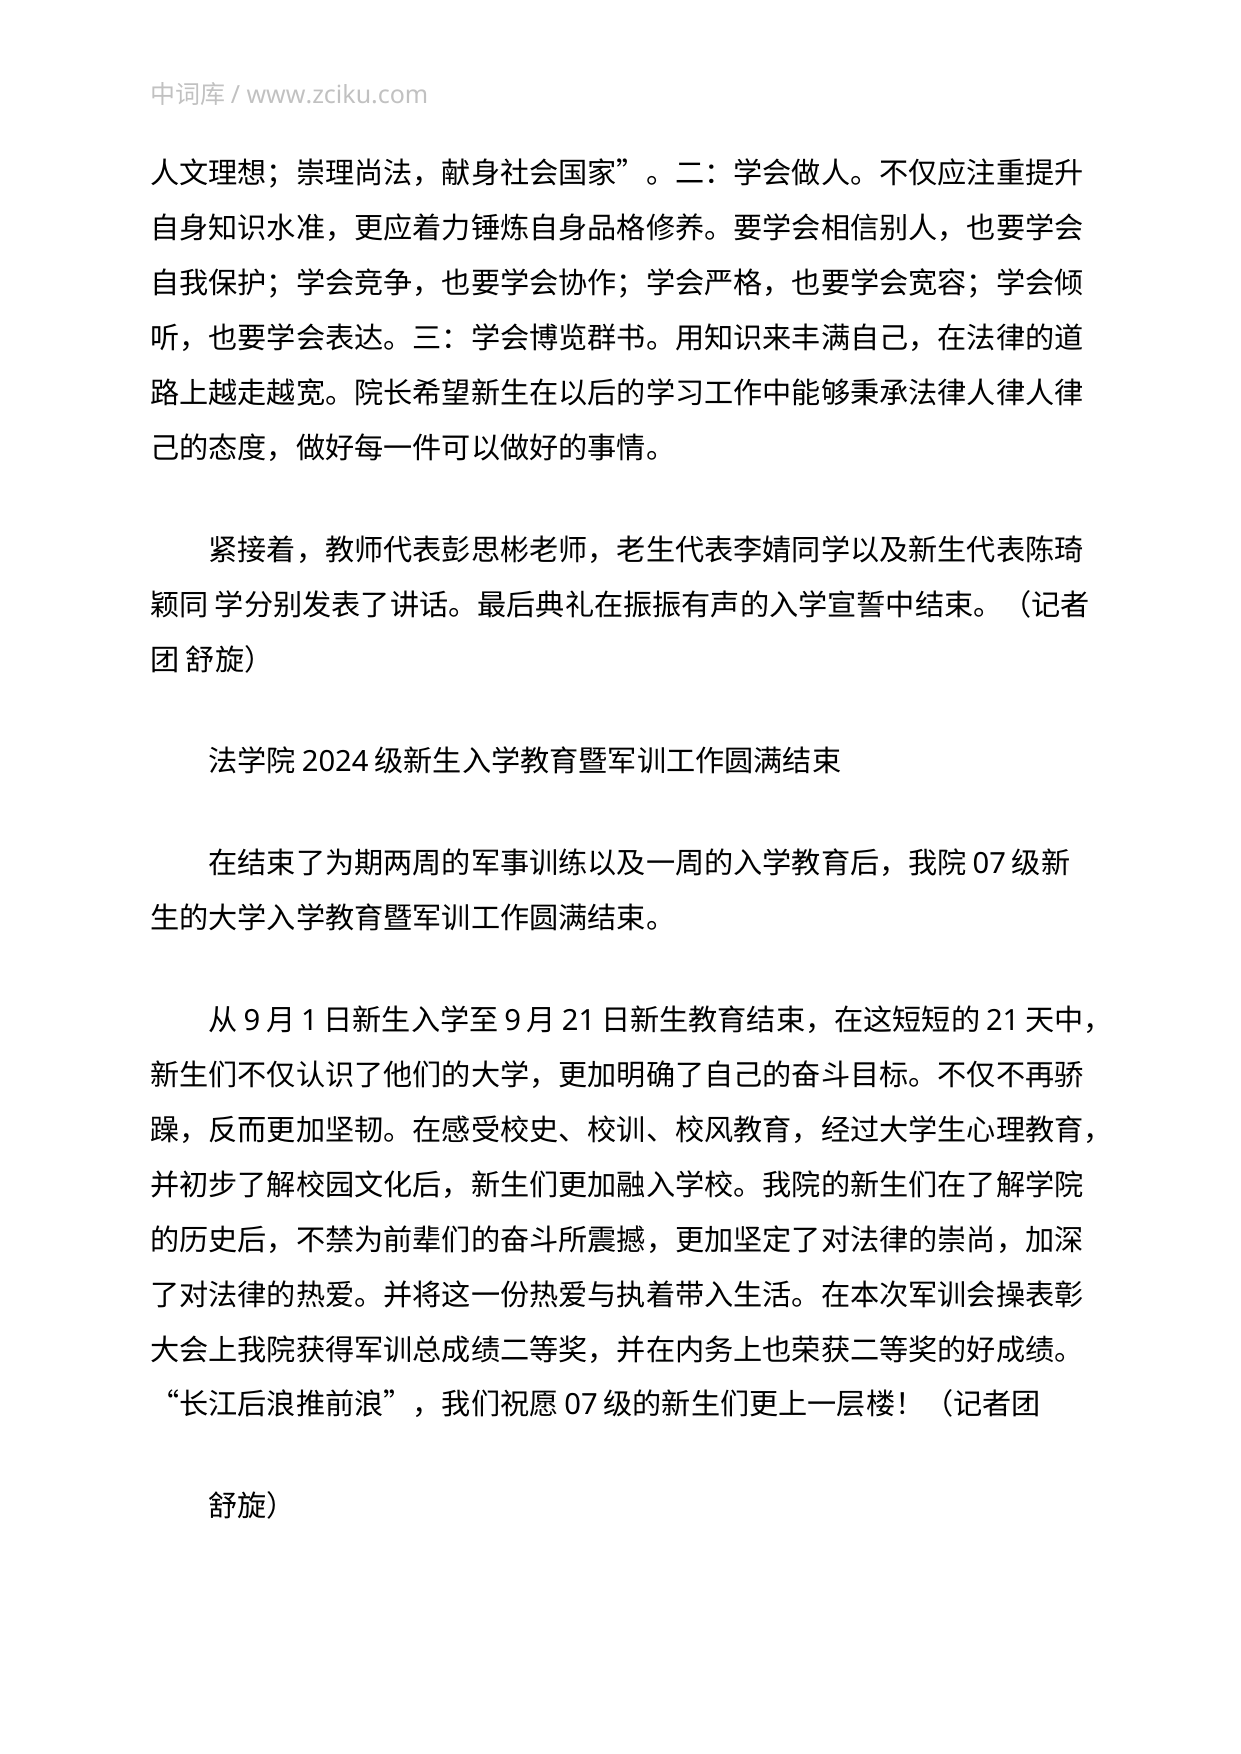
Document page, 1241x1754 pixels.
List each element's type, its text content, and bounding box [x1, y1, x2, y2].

text 从9月1日新生入学至9月21日新生教育结束，在这短短的21天中，新生们不仅认识了他们的大学，更加明确了自己的奋斗目标。不仅不再骄躁，反而更加坚韧。在感受校史、校训、校风教育，经过大学生心理教育，并初步了解校园文化后，新生们更加融入学校。我院的新生们在了解学院的历史后，不禁为前辈们的奋斗所震撼，更加坚定了对法律的崇尚，加深了对法律的热爱。并将这一份热爱与执着带入生活。在本次军训会操表彰大会上我院获得军训总成绩二等奖，并在内务上也荣获二等奖的好成绩。“长江后浪推前浪”，我们祝愿07级的新生们更上一层楼！（记者团 [150, 997, 1090, 1423]
text 法学院2024级新生入学教育暨军训工作圆满结束 [150, 738, 1090, 780]
text 舒旋） [150, 1483, 1090, 1525]
text 在结束了为期两周的军事训练以及一周的入学教育后，我院07级新生的大学入学教育暨军训工作圆满结束。 [150, 840, 1090, 937]
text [150, 150, 1090, 467]
text 紧接着，教师代表彭思彬老师，老生代表李婧同学以及新生代表陈琦颖同 学分别发表了讲话。最后典礼在振振有声的入学宣誓中结束。（记者团 舒旋） [150, 526, 1090, 678]
